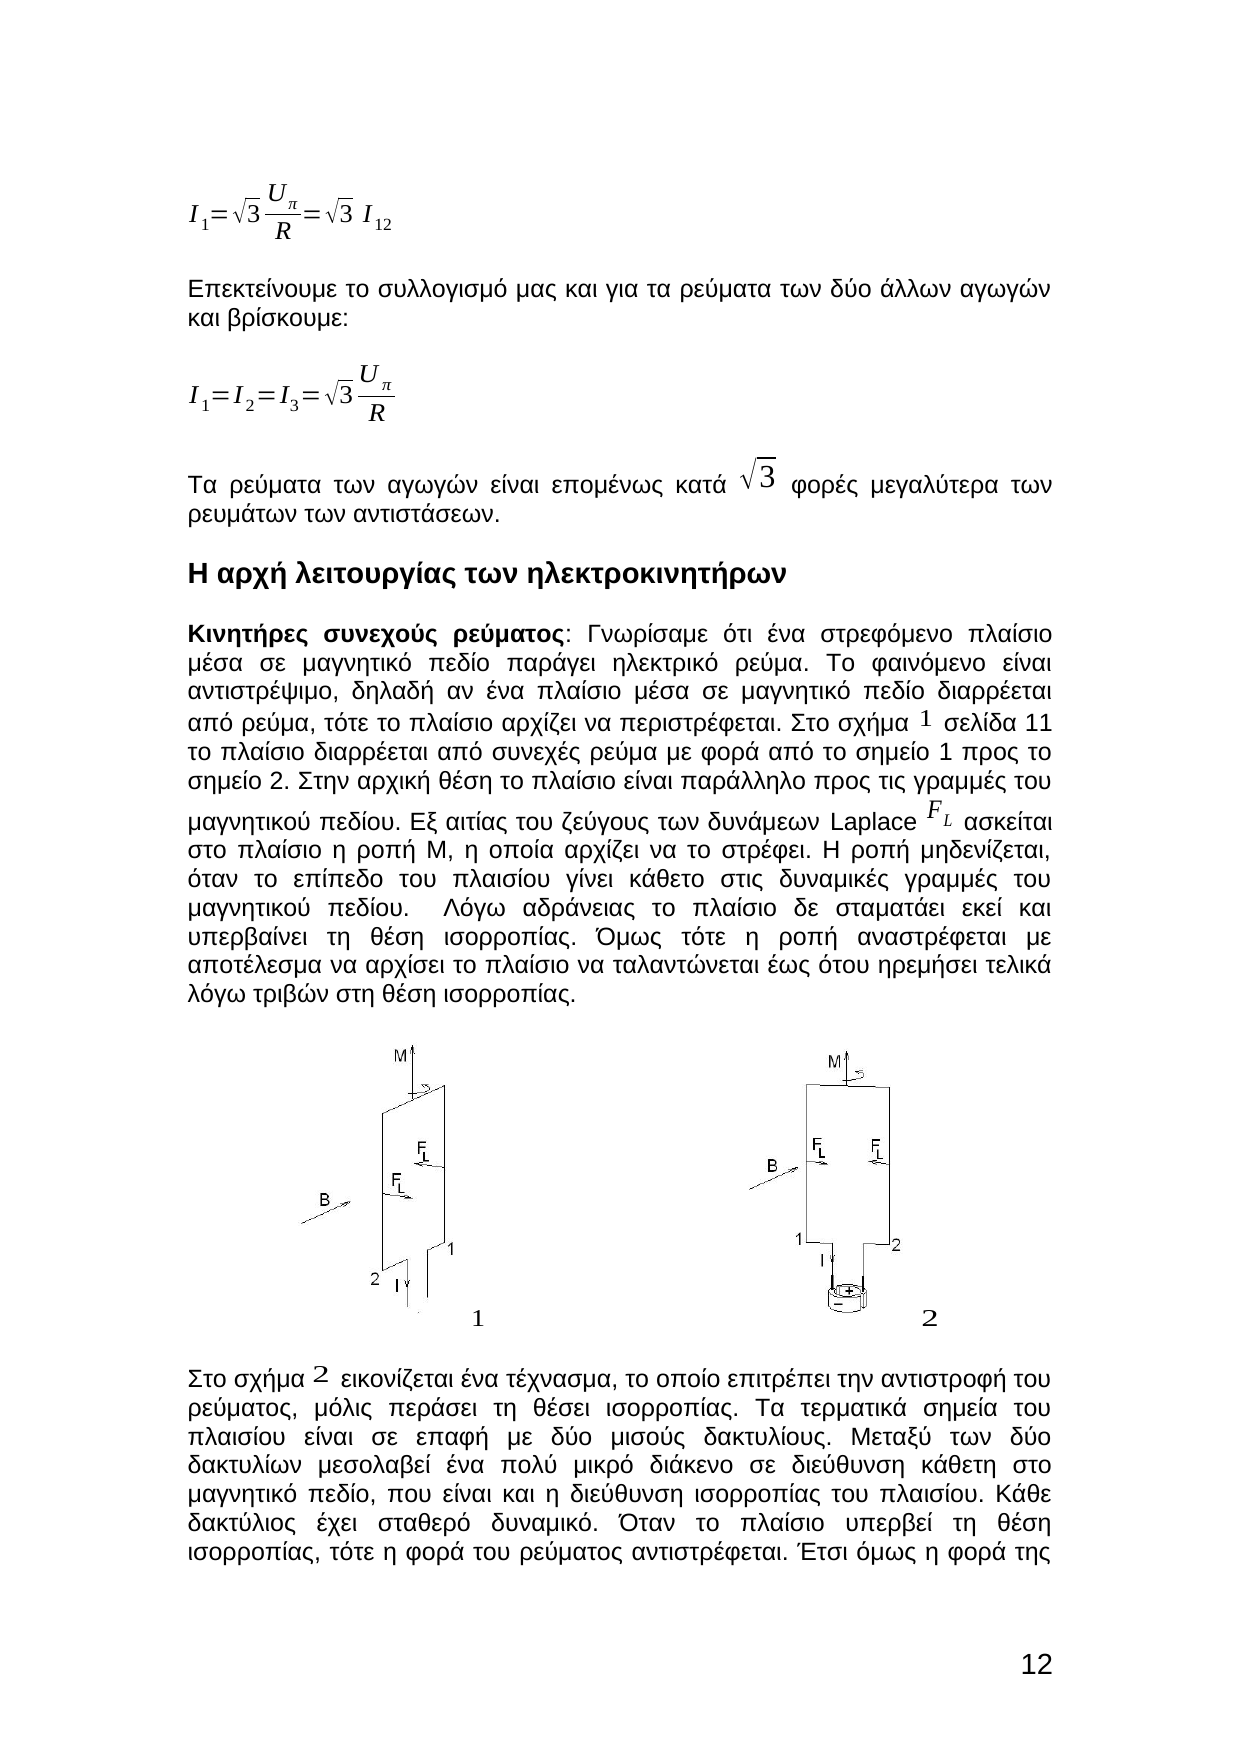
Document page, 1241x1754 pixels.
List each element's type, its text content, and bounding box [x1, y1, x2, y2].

text Κινητήρες συνεχούς ρεύματος: Γνωρίσαμε ότι ένα στρεφόμενο πλαίσιο μέσα σε μαγνητικό πεδίο παράγει ηλεκτρικό ρεύμα. Το φαινόμενο είναι αντιστρέψιμο, δηλαδή αν ένα πλαίσιο μέσα σε μαγνητικό πεδίο διαρρέεται από ρεύμα, τότε το πλαίσιο αρχίζει να περιστρέφεται. Στο σχήμα σελίδα 11 το πλαίσιο διαρρέεται από συνεχές ρεύμα με φορά από το σημείο 1 προς το σημείο 2. Στην αρχική θέση το πλαίσιο είναι παράλληλο προς τις γραμμές του μαγνητικού πεδίου. Εξ αιτίας του ζεύγους των δυνάμεων Laplace ασκείται στο πλαίσιο η ροπή Μ, η οποία αρχίζει να το στρέφει. Η ροπή μηδενίζεται, όταν το επίπεδο του πλαισίου γίνει κάθετο στις δυναμικές γραμμές του μαγνητικού πεδίου. Λόγω αδράνειας το πλαίσιο δε σταματάει εκεί και υπερβαίνει τη θέση ισορροπίας. Όμως τότε η ροπή αναστρέφεται με αποτέλεσμα να αρχίσει το πλαίσιο να ταλαντώνεται έως ότου ηρεμήσει τελικά λόγω τριβών στη θέση ισορροπίας. [187, 619, 1053, 1008]
picture [747, 1036, 908, 1332]
text Τα ρεύματα των αγωγών είναι επομένως κατά φορές μεγαλύτερα των ρευμάτων των αντιστάσεων. [187, 455, 1053, 528]
text Επεκτείνουμε το συλλογισμό μας και για τα ρεύματα των δύο άλλων αγωγών και βρίσκουμε: [187, 274, 1053, 331]
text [187, 1361, 1053, 1565]
picture [297, 1036, 458, 1332]
text Η αρχή λειτουργίας των ηλεκτροκινητήρων [187, 556, 1053, 590]
